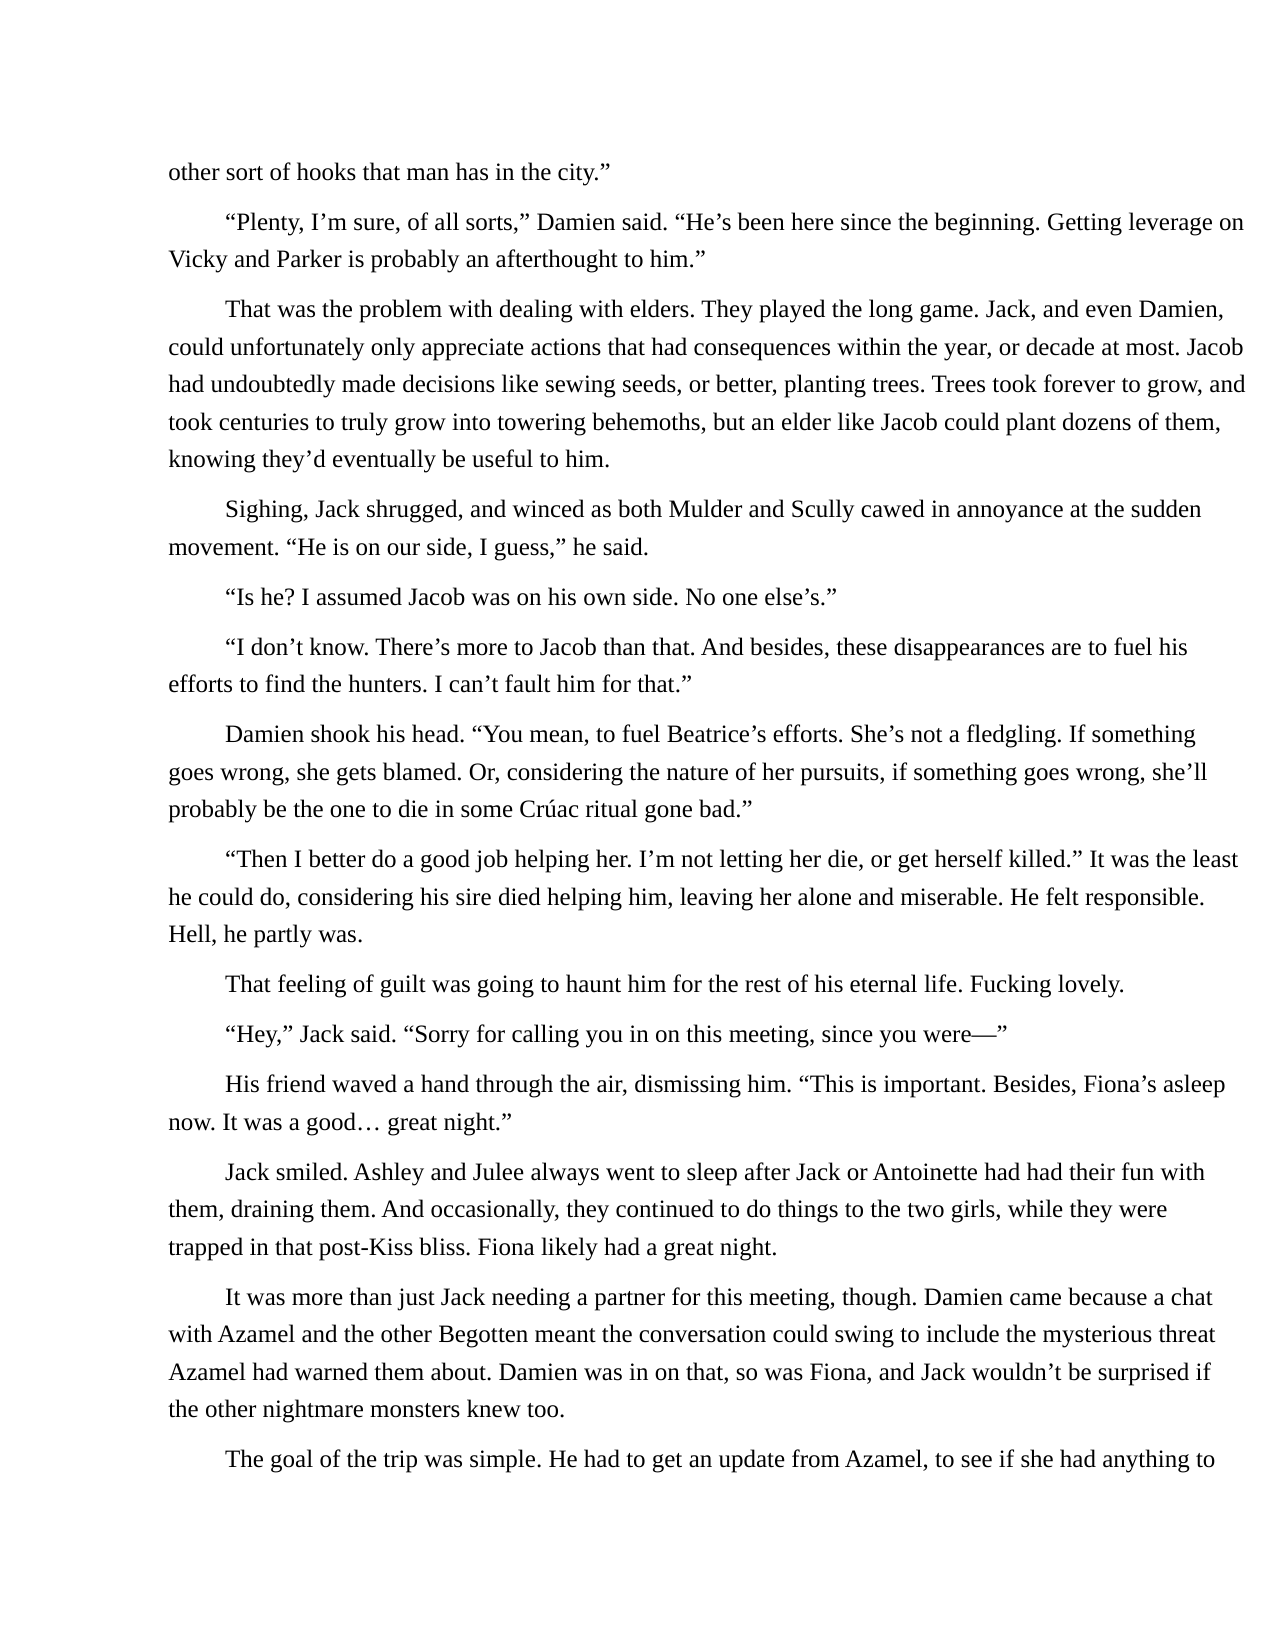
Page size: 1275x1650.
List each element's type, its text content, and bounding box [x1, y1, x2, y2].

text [168, 150, 1246, 187]
text Damien shook his head. “You mean, to fuel Beatrice’s efforts. She’s not a fledgling. If something goes wrong, she gets blamed. Or, considering the nature of her pursuits, if something goes wrong, she’ll probably be the one to die in some Crúac ritual gone bad.” [168, 712, 1246, 825]
text “I don’t know. There’s more to Jacob than that. And besides, these disappearances are to fuel his efforts to find the hunters. I can’t fault him for that.” [168, 625, 1246, 700]
text His friend waved a hand through the air, dismissing him. “This is important. Besides, Fiona’s asleep now. It was a good… great night.” [168, 1062, 1246, 1137]
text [168, 1437, 1246, 1475]
text “Is he? I assumed Jacob was on his own side. No one else’s.” [168, 575, 1246, 612]
text “Plenty, I’m sure, of all sorts,” Damien said. “He’s been here since the beginning. Getting leverage on Vicky and Parker is probably an afterthought to him.” [168, 200, 1246, 275]
text Sighing, Jack shrugged, and winced as both Mulder and Scully cawed in annoyance at the sudden movement. “He is on our side, I guess,” he said. [168, 487, 1246, 562]
text That feeling of guilt was going to haunt him for the rest of his eternal life. Fucking lovely. [168, 962, 1246, 1000]
text “Hey,” Jack said. “Sorry for calling you in on this meeting, since you were—” [168, 1012, 1246, 1050]
text It was more than just Jack needing a partner for this meeting, though. Damien came because a chat with Azamel and the other Begotten meant the conversation could swing to include the mysterious threat Azamel had warned them about. Damien was in on that, so was Fiona, and Jack wouldn’t be surprised if the other nightmare monsters knew too. [168, 1275, 1246, 1425]
text Jack smiled. Ashley and Julee always went to sleep after Jack or Antoinette had had their fun with them, draining them. And occasionally, they continued to do things to the two girls, while they were trapped in that post-Kiss bliss. Fiona likely had a great night. [168, 1150, 1246, 1262]
text That was the problem with dealing with elders. They played the long game. Jack, and even Damien, could unfortunately only appreciate actions that had consequences within the year, or decade at most. Jacob had undoubtedly made decisions like sewing seeds, or better, planting trees. Trees took forever to grow, and took centuries to truly grow into towering behemoths, but an elder like Jacob could plant dozens of them, knowing they’d eventually be useful to him. [168, 287, 1246, 475]
text “Then I better do a good job helping her. I’m not letting her die, or get herself killed.” It was the least he could do, considering his sire died helping him, leaving her alone and miserable. He felt responsible. Hell, he partly was. [168, 837, 1246, 950]
